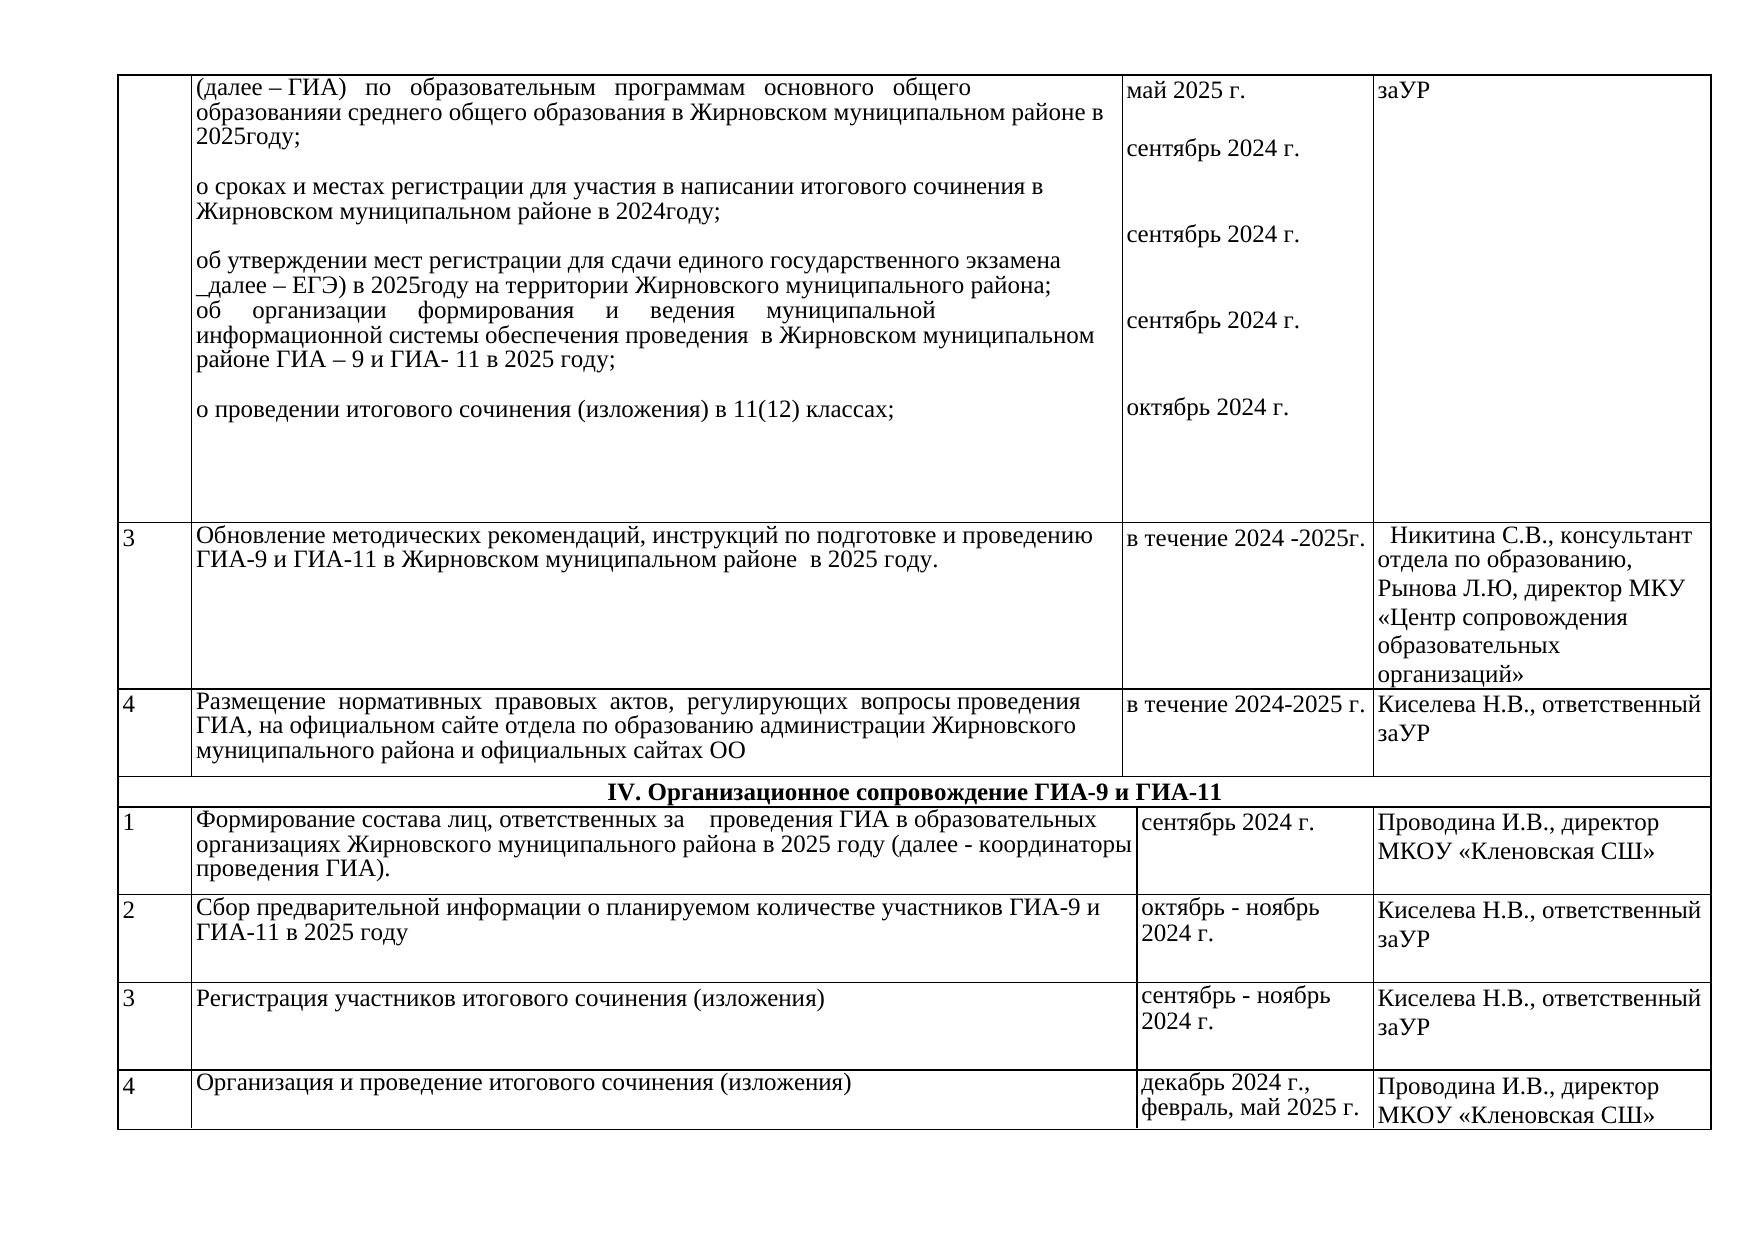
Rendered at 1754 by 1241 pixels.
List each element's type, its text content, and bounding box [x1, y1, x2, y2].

table_cell Формирование состава лиц, ответственных за проведения ГИА в образовательных организациях Жирновского муниципального района в 2025 году (далее - координаторы проведения ГИА). [192, 808, 1136, 894]
table_cell в течение 2024 -2025г. [1123, 523, 1373, 688]
table_cell 2 [119, 76, 191, 522]
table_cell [1374, 1071, 1710, 1128]
table_cell Киселева Н.В., ответственный заУР [1374, 895, 1710, 982]
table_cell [1374, 76, 1710, 522]
table_cell IV. Организационное сопровождение ГИА-9 и ГИА-11 [119, 777, 1710, 806]
table_cell Размещение нормативных правовых актов, регулирующих вопросы проведения ГИА, на официальном сайте отдела по образованию администрации Жирновского муниципального района и официальных сайтах ОО [192, 690, 1122, 776]
table_cell Проводина И.В., директор МКОУ «Кленовская СШ» [1374, 808, 1710, 894]
table_cell октябрь - ноябрь 2024 г. [1138, 895, 1373, 982]
table_cell Регистрация участников итогового сочинения (изложения) [192, 983, 1136, 1069]
table_cell сентябрь - ноябрь 2024 г. [1138, 983, 1373, 1069]
table_cell 3 [119, 523, 191, 688]
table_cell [192, 76, 1122, 522]
table_cell 4 [119, 1071, 191, 1128]
table_cell 2 [119, 895, 191, 982]
table_cell Киселева Н.В., ответственный заУР [1374, 983, 1710, 1069]
table_cell Сбор предварительной информации о планируемом количестве участников ГИА-9 и ГИА-11 в 2025 году [192, 895, 1136, 982]
table_cell 4 [119, 690, 191, 776]
table_cell Киселева Н.В., ответственный заУР [1374, 690, 1710, 776]
table_cell сентябрь 2024 г. [1138, 808, 1373, 894]
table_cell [1138, 1071, 1373, 1128]
table_cell 3 [119, 983, 191, 1069]
table_cell 1 [119, 808, 191, 894]
table_cell Обновление методических рекомендаций, инструкций по подготовке и проведению ГИА-9 и ГИА-11 в Жирновском муниципальном районе в 2025 году. [192, 523, 1122, 688]
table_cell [192, 1071, 1136, 1128]
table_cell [1123, 76, 1373, 522]
table_cell в течение 2024-2025 г. [1123, 690, 1373, 776]
table_cell Никитина С.В., консультант отдела по образованию, Рынова Л.Ю, директор МКУ «Центр сопровождения образовательных организаций» [1374, 523, 1710, 688]
